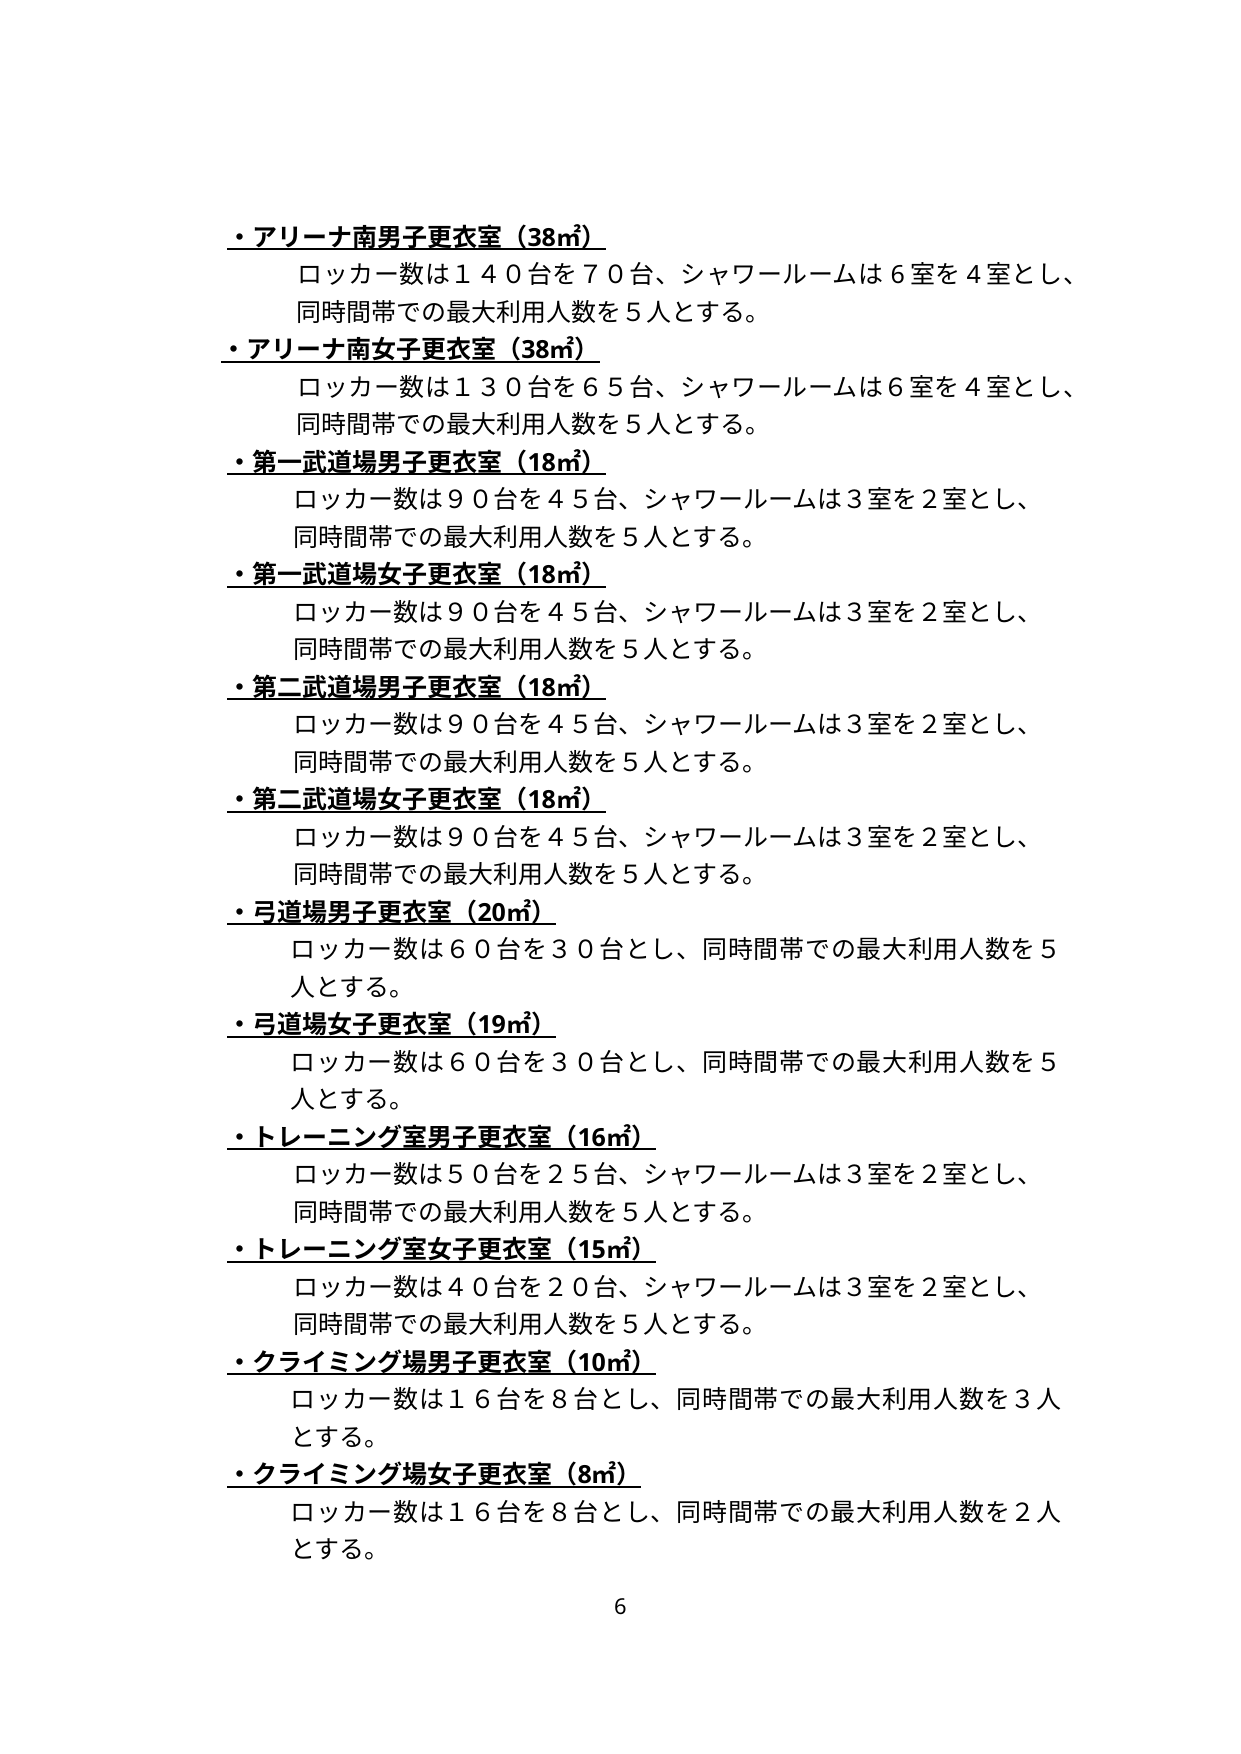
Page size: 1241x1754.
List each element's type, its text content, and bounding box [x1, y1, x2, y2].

text 同時間帯での最大利用人数を５人とする。 [243, 629, 1063, 667]
text 同時間帯での最大利用人数を５人とする。 [243, 1304, 1063, 1342]
text 同時間帯での最大利用人数を５人とする。 [243, 517, 1063, 554]
text ロッカー数は９０台を４５台、シャワールームは３室を２室とし、 [243, 479, 1063, 517]
text ・第一武道場男子更衣室（18㎡） [177, 442, 1063, 479]
text ・第二武道場男子更衣室（18㎡） [177, 667, 1063, 704]
text ・弓道場男子更衣室（20㎡） [177, 892, 1063, 929]
text ロッカー数は１６台を８台とし、同時間帯での最大利用人数を３人とする。 [265, 1379, 1063, 1454]
text ロッカー数は９０台を４５台、シャワールームは３室を２室とし、 [243, 704, 1063, 742]
text 同時間帯での最大利用人数を５人とする。 [243, 1192, 1063, 1229]
text ・クライミング場男子更衣室（10㎡） [177, 1342, 1063, 1379]
text ・トレーニング室女子更衣室（15㎡） [177, 1229, 1063, 1267]
text ロッカー数は１４０台を７０台、シャワールームは6室を4室とし、同時間帯での最大利用人数を５人とする。 [221, 254, 1063, 329]
text ロッカー数は９０台を４５台、シャワールームは３室を２室とし、 [243, 817, 1063, 854]
text ・アリーナ南女子更衣室（38㎡） [221, 329, 1063, 367]
text ロッカー数は５０台を２５台、シャワールームは３室を２室とし、 [243, 1154, 1063, 1192]
text ロッカー数は６０台を３０台とし、同時間帯での最大利用人数を５人とする。 [265, 1042, 1063, 1117]
text ・弓道場女子更衣室（19㎡） [177, 1004, 1063, 1042]
text ・第一武道場女子更衣室（18㎡） [177, 554, 1063, 592]
text ロッカー数は１３０台を６５台、シャワールームは６室を４室とし、同時間帯での最大利用人数を５人とする。 [221, 367, 1063, 442]
text ロッカー数は４０台を２０台、シャワールームは３室を２室とし、 [243, 1267, 1063, 1304]
text 同時間帯での最大利用人数を５人とする。 [243, 742, 1063, 779]
text ロッカー数は９０台を４５台、シャワールームは３室を２室とし、 [243, 592, 1063, 629]
text ロッカー数は６０台を３０台とし、同時間帯での最大利用人数を５人とする。 [265, 929, 1063, 1004]
text ・クライミング場女子更衣室（8㎡） [177, 1454, 1063, 1492]
text 同時間帯での最大利用人数を５人とする。 [243, 854, 1063, 892]
text ロッカー数は１６台を８台とし、同時間帯での最大利用人数を２人とする。 [265, 1492, 1063, 1567]
text ・トレーニング室男子更衣室（16㎡） [177, 1117, 1063, 1154]
text ・第二武道場女子更衣室（18㎡） [177, 779, 1063, 817]
text ・アリーナ南男子更衣室（38㎡） [177, 217, 1063, 254]
